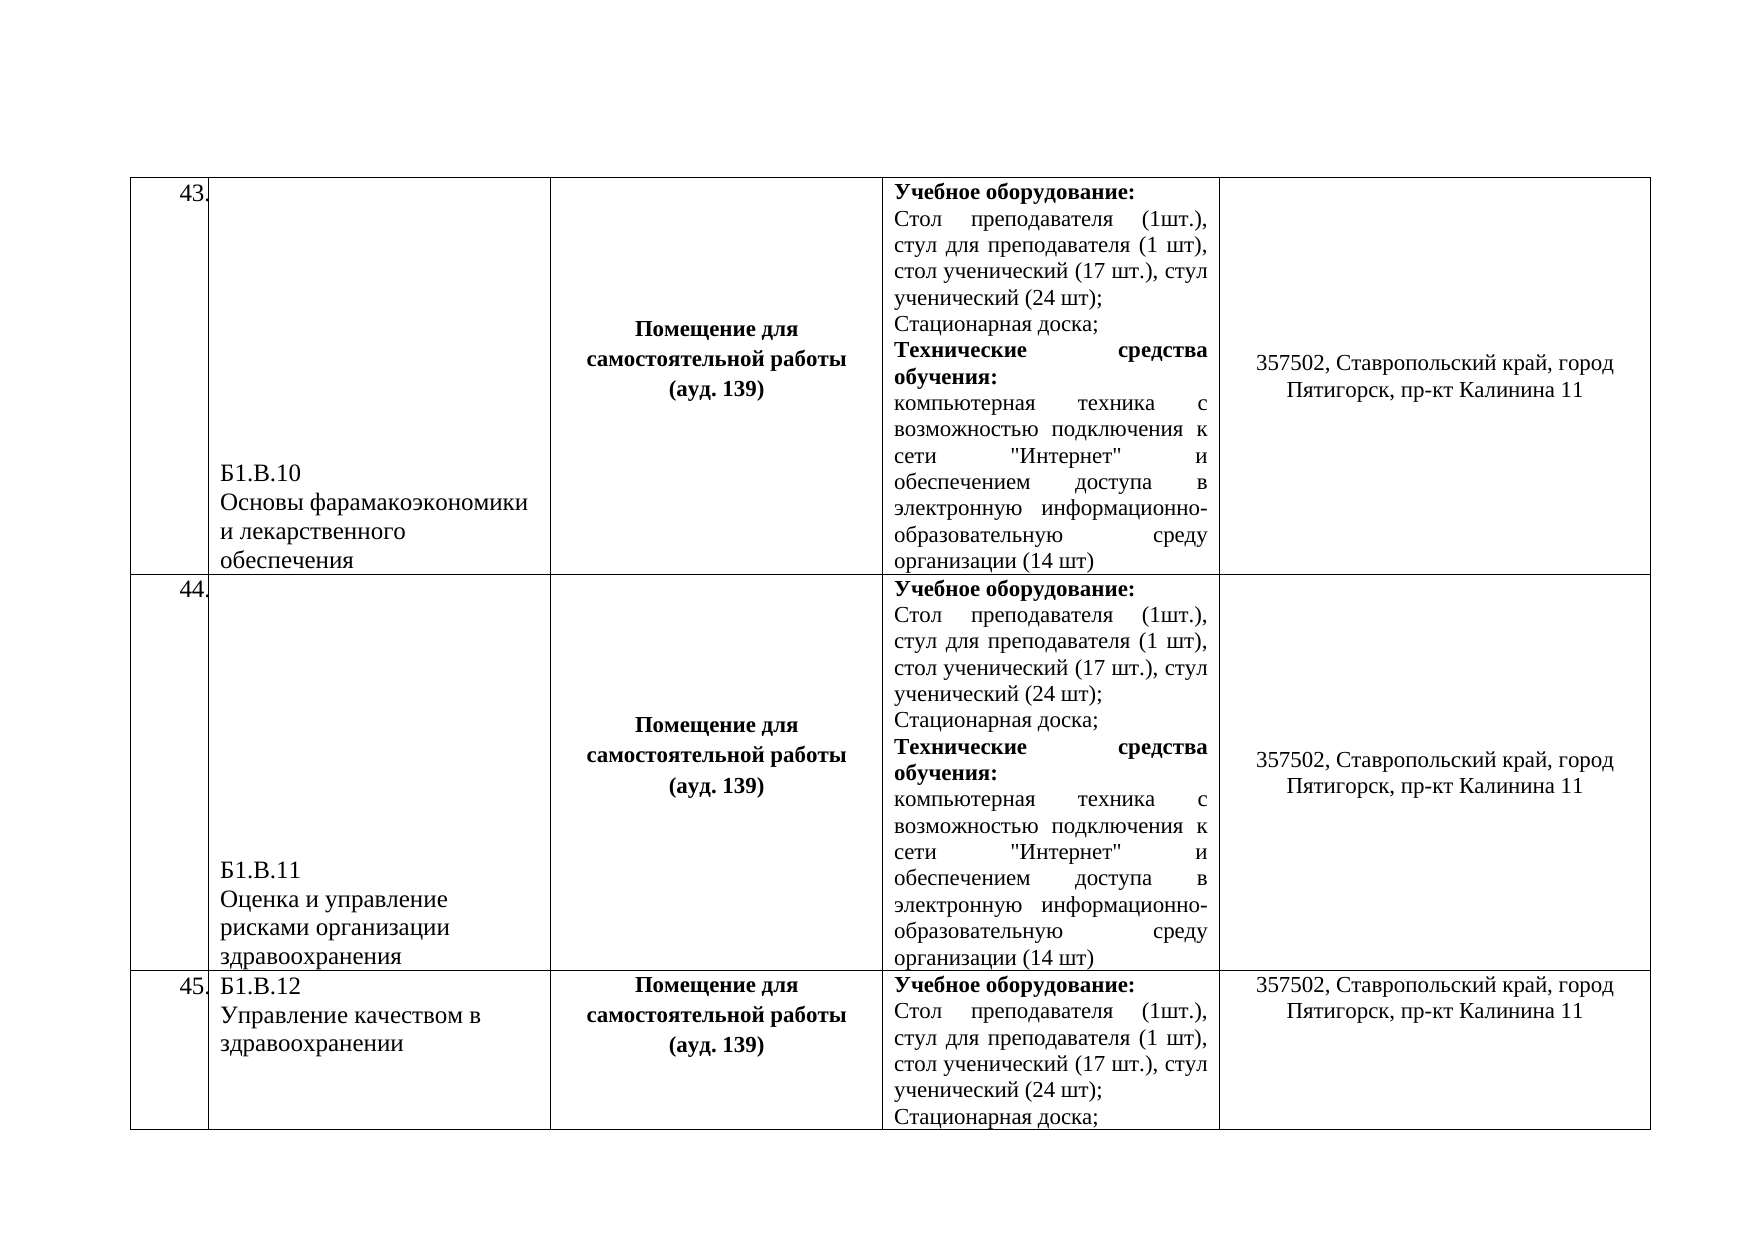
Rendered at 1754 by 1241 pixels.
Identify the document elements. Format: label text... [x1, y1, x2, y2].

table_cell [883, 178, 1219, 573]
table_cell Б1.В.11 Оценка и управление рисками организации здравоохранения [209, 575, 550, 970]
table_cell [1220, 178, 1650, 573]
table_cell 357502, Ставропольский край, город Пятигорск, пр-кт Калинина 11 [1220, 575, 1650, 970]
table_cell Б1.В.10 Основы фарамакоэкономики и лекарственного обеспечения [209, 178, 550, 573]
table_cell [1220, 971, 1650, 1129]
table_cell Помещение для самостоятельной работы (ауд. 139) [551, 575, 882, 970]
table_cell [551, 971, 882, 1129]
table_cell [131, 575, 208, 970]
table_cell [551, 178, 882, 573]
table_cell [131, 178, 208, 573]
table_cell [131, 971, 208, 1129]
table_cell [883, 971, 1219, 1129]
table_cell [209, 971, 550, 1129]
